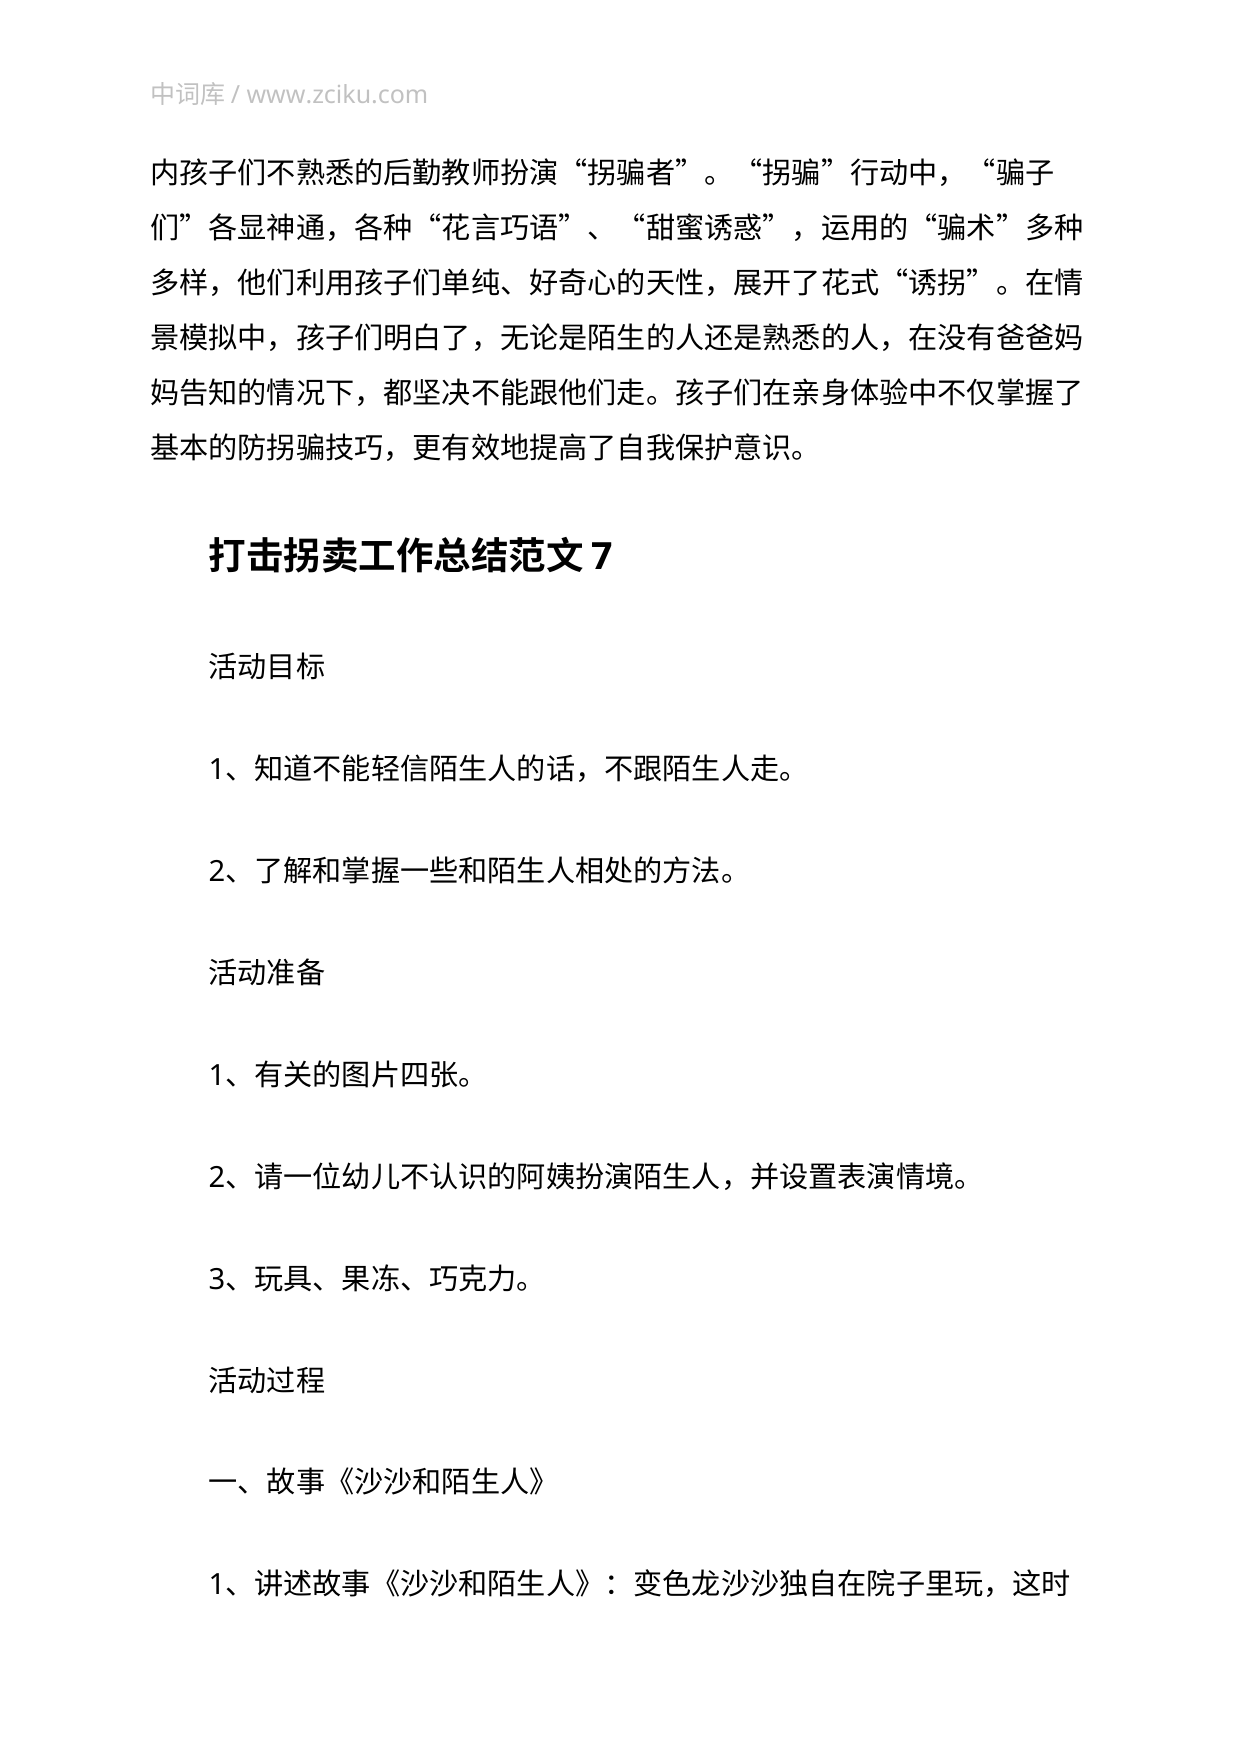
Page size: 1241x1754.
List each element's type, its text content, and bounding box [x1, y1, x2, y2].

text 2、请一位幼儿不认识的阿姨扮演陌生人，并设置表演情境。 [150, 1153, 1090, 1196]
text 1、有关的图片四张。 [150, 1051, 1090, 1094]
text 3、玩具、果冻、巧克力。 [150, 1255, 1090, 1298]
text 1、知道不能轻信陌生人的话，不跟陌生人走。 [150, 746, 1090, 788]
text 打击拐卖工作总结范文7 [150, 526, 1090, 581]
text 活动目标 [150, 644, 1090, 686]
text 活动准备 [150, 949, 1090, 992]
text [150, 1561, 1090, 1603]
text 2、了解和掌握一些和陌生人相处的方法。 [150, 848, 1090, 890]
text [150, 150, 1090, 467]
text 活动过程 [150, 1357, 1090, 1399]
text 一、故事《沙沙和陌生人》 [150, 1459, 1090, 1501]
